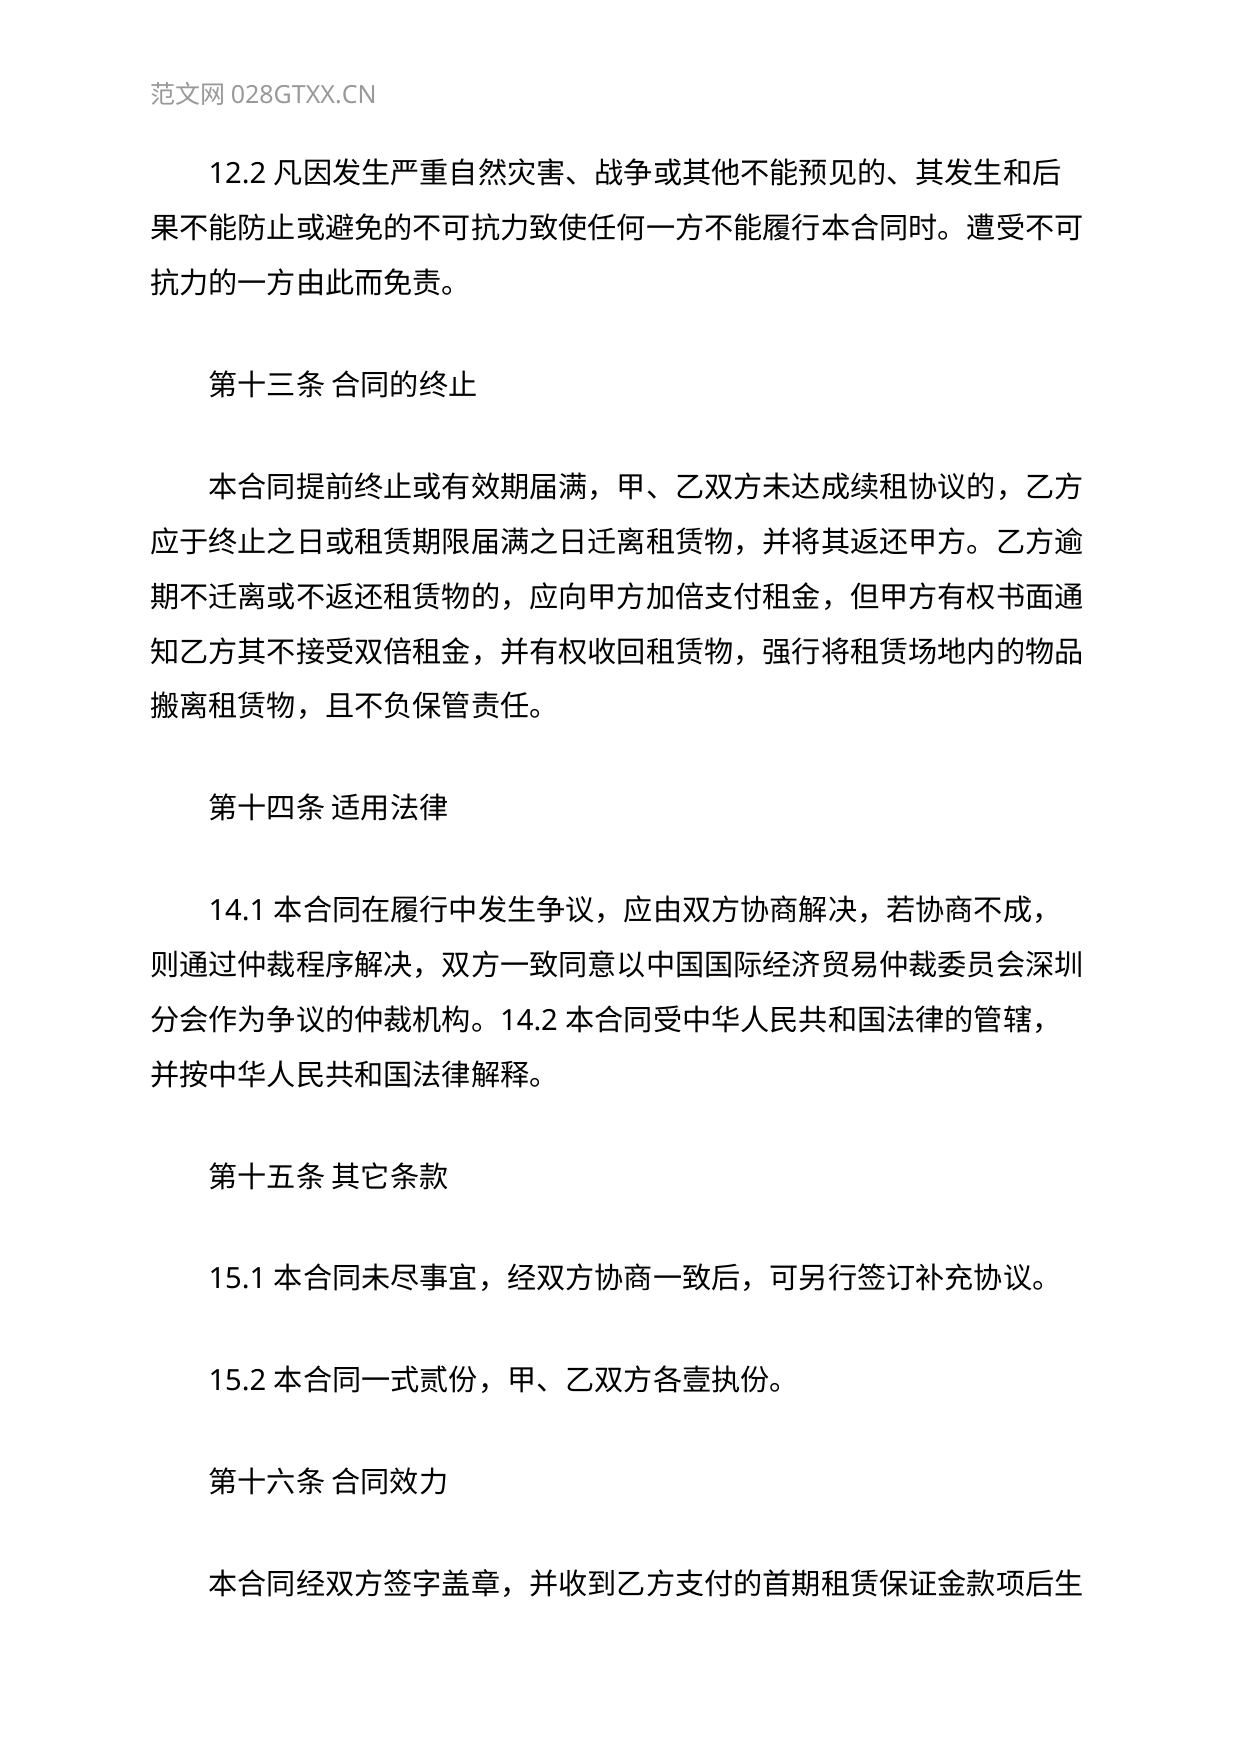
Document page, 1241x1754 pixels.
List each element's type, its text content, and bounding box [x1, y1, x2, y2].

text 本合同提前终止或有效期届满，甲、乙双方未达成续租协议的，乙方应于终止之日或租赁期限届满之日迁离租赁物，并将其返还甲方。乙方逾期不迁离或不返还租赁物的，应向甲方加倍支付租金，但甲方有权书面通知乙方其不接受双倍租金，并有权收回租赁物，强行将租赁场地内的物品搬离租赁物，且不负保管责任。 [150, 463, 1090, 725]
text 15.2 本合同一式贰份，甲、乙双方各壹执份。 [150, 1357, 1090, 1399]
text 第十六条 合同效力 [150, 1459, 1090, 1501]
text 14.1 本合同在履行中发生争议，应由双方协商解决，若协商不成，则通过仲裁程序解决，双方一致同意以中国国际经济贸易仲裁委员会深圳分会作为争议的仲裁机构。14.2 本合同受中华人民共和国法律的管辖，并按中华人民共和国法律解释。 [150, 887, 1090, 1094]
text 12.2 凡因发生严重自然灾害、战争或其他不能预见的、其发生和后果不能防止或避免的不可抗力致使任何一方不能履行本合同时。遭受不可抗力的一方由此而免责。 [150, 150, 1090, 302]
text 第十三条 合同的终止 [150, 362, 1090, 404]
text 第十五条 其它条款 [150, 1153, 1090, 1196]
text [150, 1561, 1090, 1603]
text 15.1 本合同未尽事宜，经双方协商一致后，可另行签订补充协议。 [150, 1255, 1090, 1297]
text 第十四条 适用法律 [150, 785, 1090, 827]
